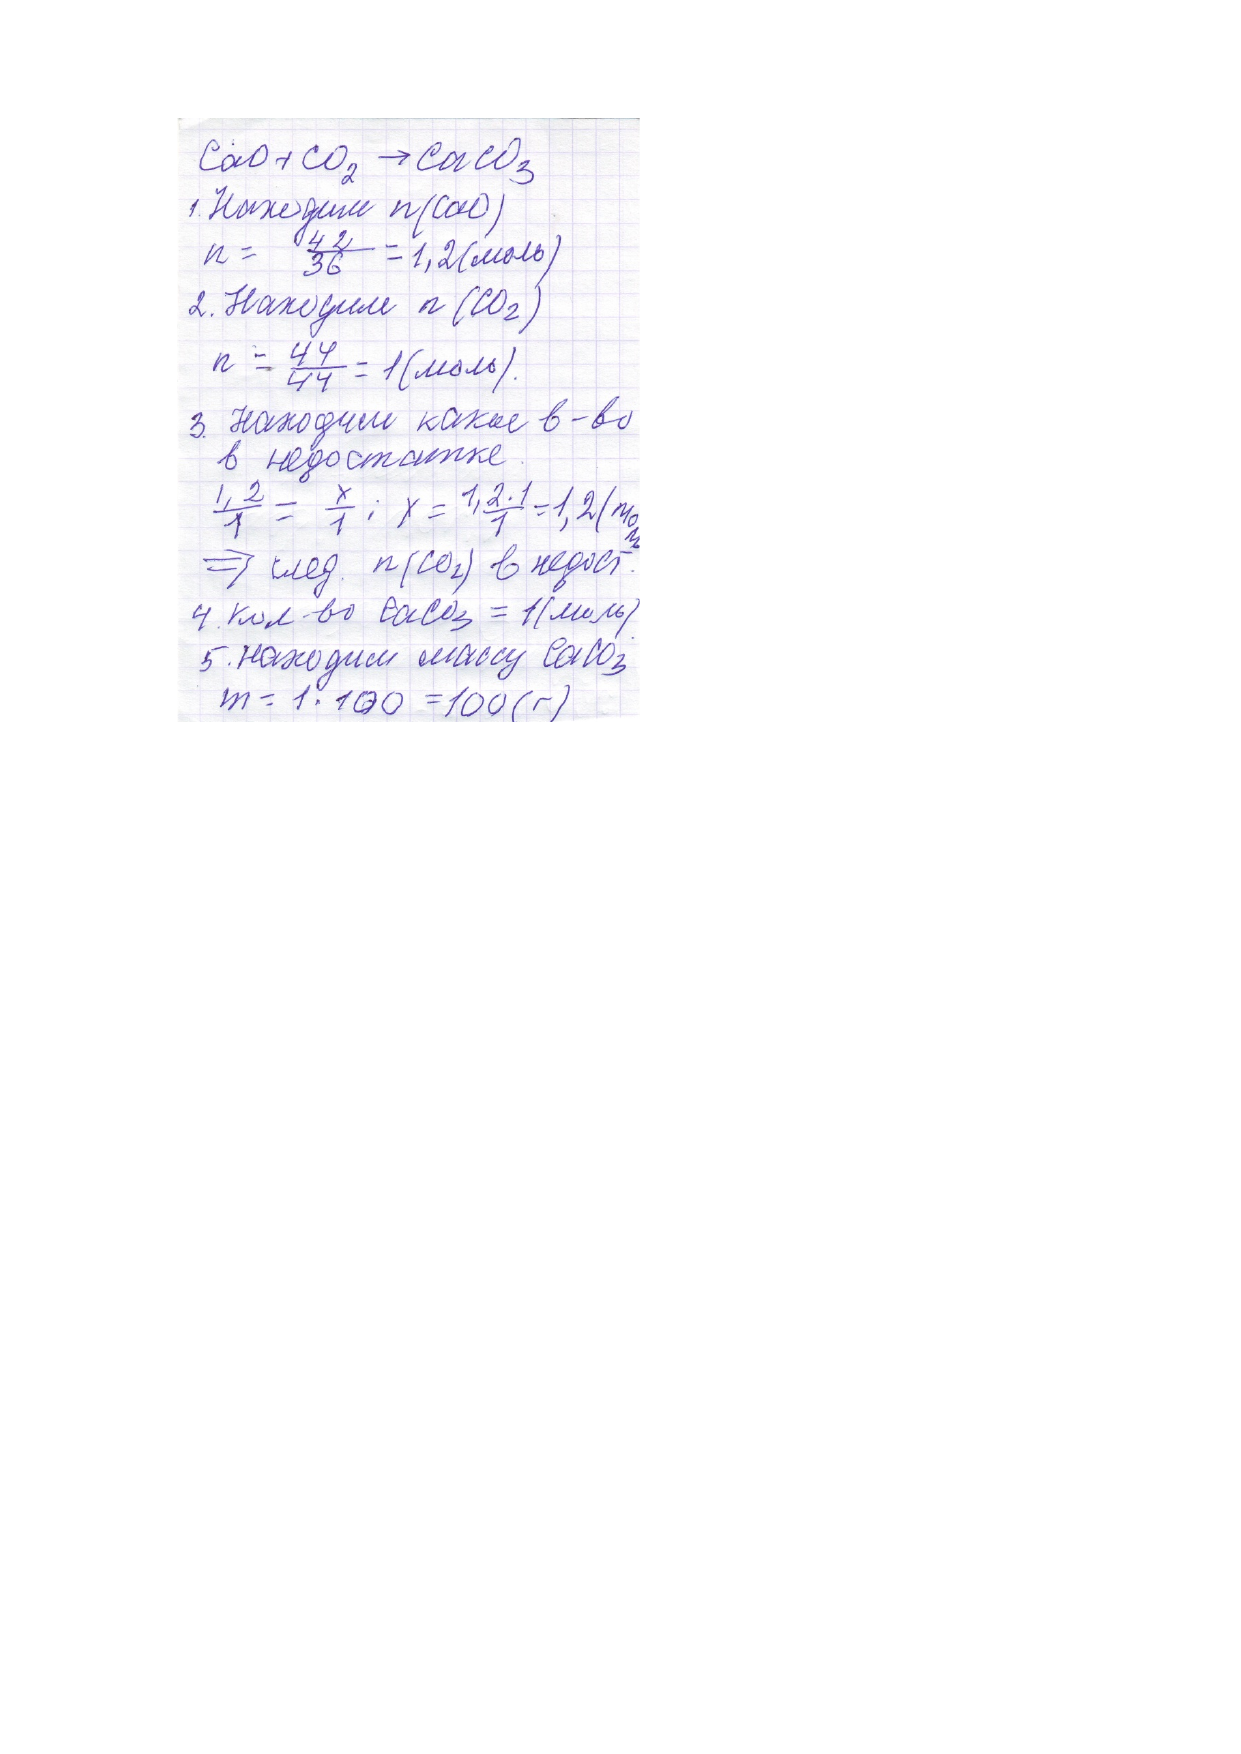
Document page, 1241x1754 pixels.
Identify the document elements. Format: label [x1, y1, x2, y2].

picture [177, 118, 640, 722]
